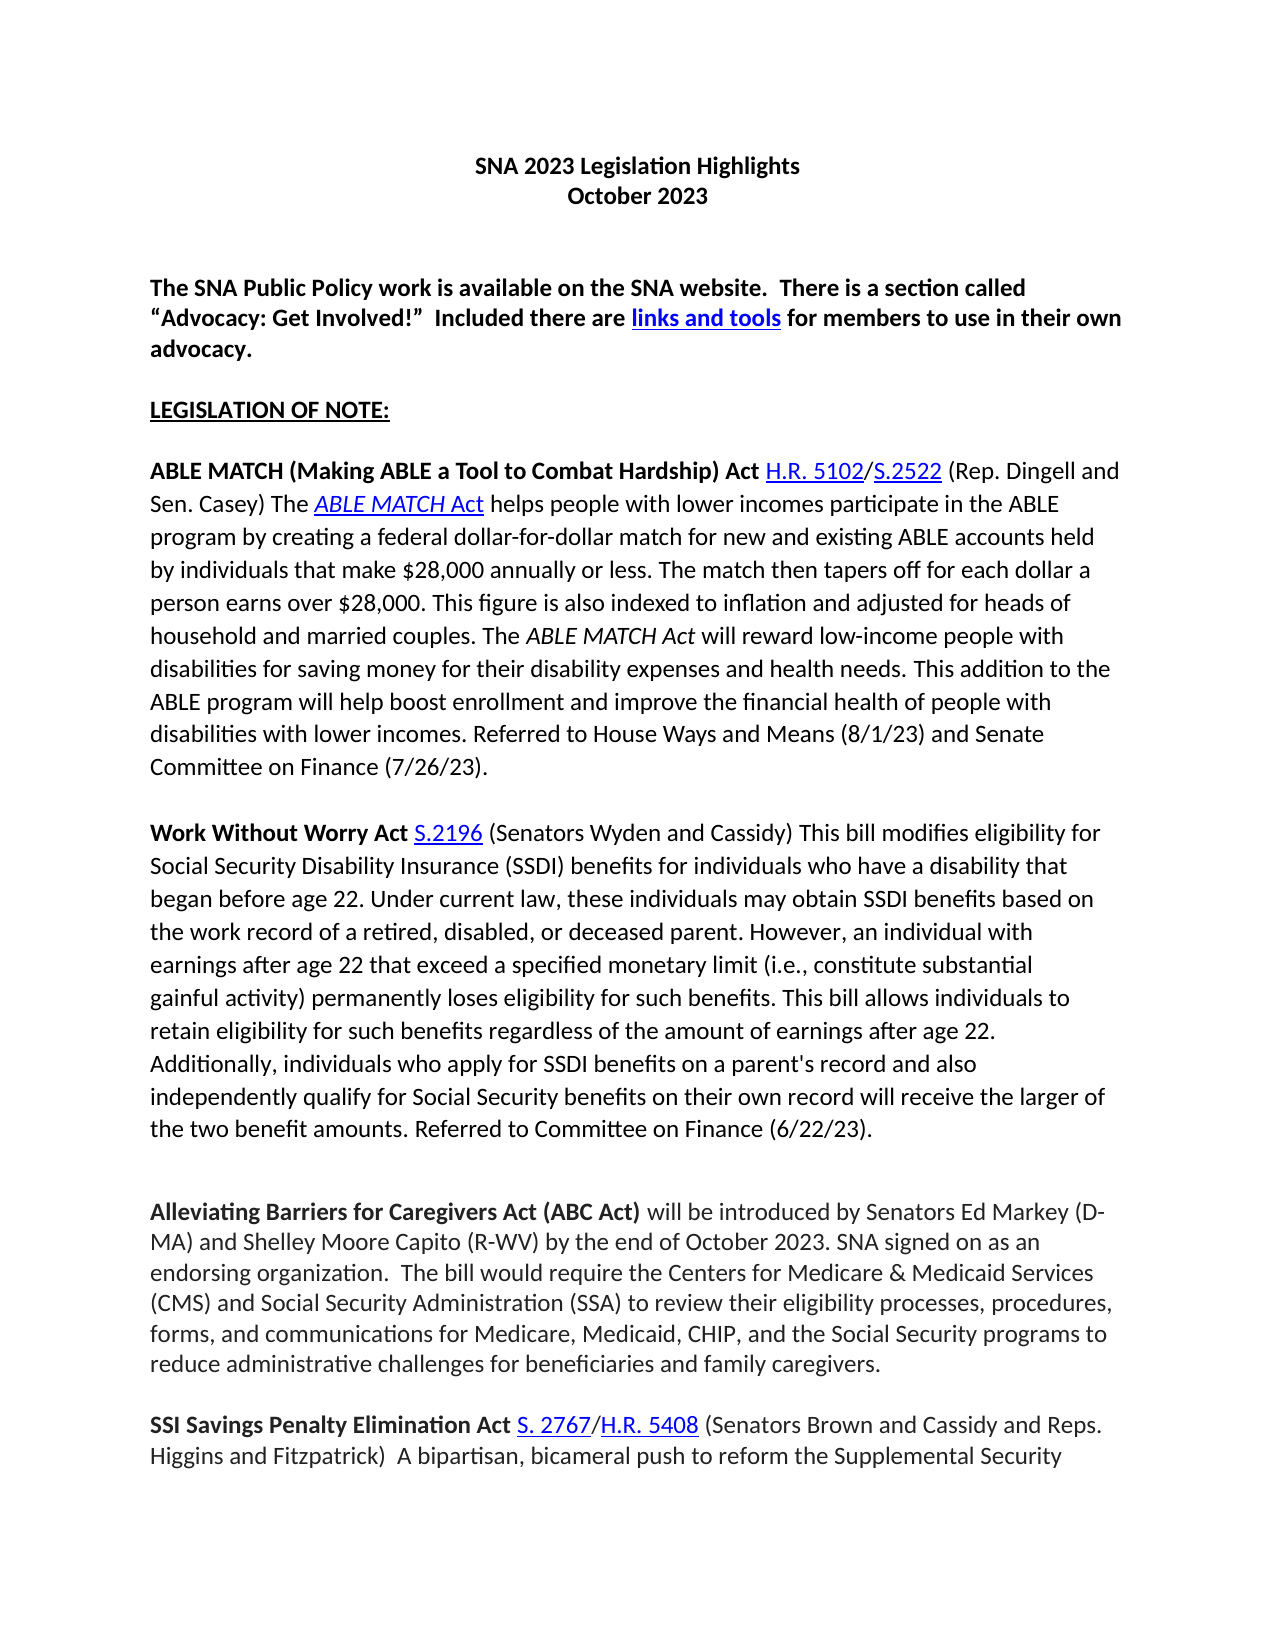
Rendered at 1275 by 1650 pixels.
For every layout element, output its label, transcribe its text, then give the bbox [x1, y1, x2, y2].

text October 2023 [150, 181, 1125, 211]
text LEGISLATION OF NOTE: [150, 394, 1125, 425]
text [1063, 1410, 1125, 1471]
text The SNA Public Policy work is available on the SNA website. There is a section called “Advocacy: Get Involved!” Included there are links and tools for members to use in their own advocacy. [150, 272, 1125, 364]
text Work Without Worry Act S.2196 (Senators Wyden and Cassidy) This bill modifies eligibility for Social Security Disability Insurance (SSDI) benefits for individuals who have a disability that began before age 22. Under current law, these individuals may obtain SSDI benefits based on the work record of a retired, disabled, or deceased parent. However, an individual with earnings after age 22 that exceed a specified monetary limit (i.e., constitute substantial gainful activity) permanently loses eligibility for such benefits. This bill allows individuals to retain eligibility for such benefits regardless of the amount of earnings after age 22. Additionally, individuals who apply for SSDI benefits on a parent's record and also independently qualify for Social Security benefits on their own record will receive the larger of the two benefit amounts. Referred to Committee on Finance (6/22/23). [150, 817, 1125, 1144]
text ABLE MATCH (Making ABLE a Tool to Combat Hardship) Act H.R. 5102/S.2522 (Rep. Dingell and Sen. Casey) The ABLE MATCH Act helps people with lower incomes participate in the ABLE program by creating a federal dollar-for-dollar match for new and existing ABLE accounts held by individuals that make $28,000 annually or less. The match then tapers off for each dollar a person earns over $28,000. This figure is also indexed to inflation and adjusted for heads of household and married couples. The ABLE MATCH Act will reward low-income people with disabilities for saving money for their disability expenses and health needs. This addition to the ABLE program will help boost enrollment and improve the financial health of people with disabilities with lower incomes. Referred to House Ways and Means (8/1/23) and Senate Committee on Finance (7/26/23). [150, 455, 1125, 782]
text SNA 2023 Legislation Highlights [150, 150, 1125, 181]
text Alleviating Barriers for Caregivers Act (ABC Act) will be introduced by Senators Ed Markey (D-MA) and Shelley Moore Capito (R-WV) by the end of October 2023. SNA signed on as an endorsing organization. The bill would require the Centers for Medicare & Medicaid Services (CMS) and Social Security Administration (SSA) to review their eligibility processes, procedures, forms, and communications for Medicare, Medicaid, CHIP, and the Social Security programs to reduce administrative challenges for beneficiaries and family caregivers. [150, 1196, 1125, 1379]
